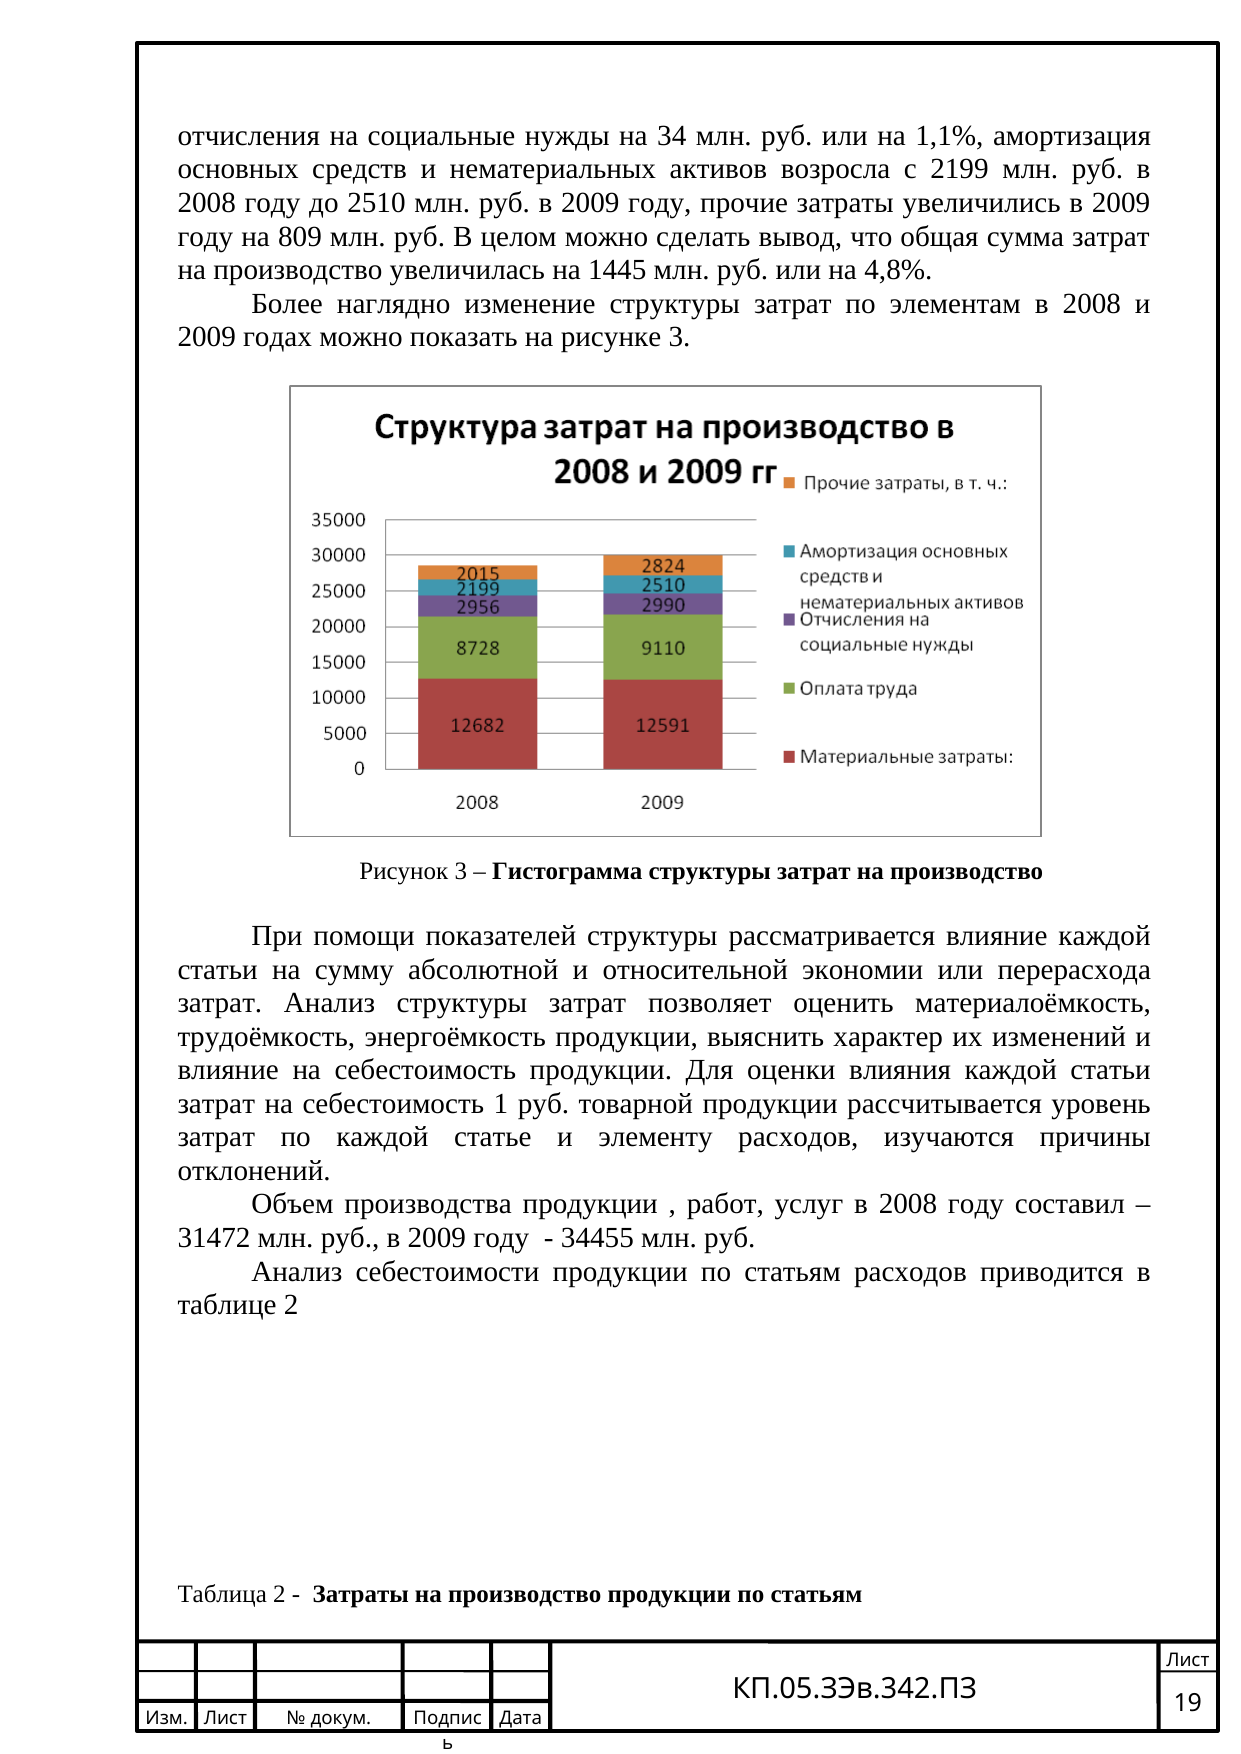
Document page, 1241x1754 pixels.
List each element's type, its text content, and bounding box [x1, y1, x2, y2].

text Более наглядно изменение структуры затрат по элементам в 2008 и 2009 годах можно показать на рисунке 3. [177, 286, 1152, 353]
text Объем производства продукции , работ, услуг в 2008 году составил – 31472 млн. руб., в 2009 году - 34455 млн. руб. [177, 1187, 1152, 1254]
text Рисунок 3 – Гистограмма структуры затрат на производство [177, 856, 1152, 885]
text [177, 118, 1152, 286]
text Таблица 2 - Затраты на производство продукции по статьям [177, 1579, 1152, 1608]
text Анализ себестоимости продукции по статьям расходов приводится в таблице 2 [177, 1254, 1152, 1321]
picture [288, 385, 1042, 837]
text При помощи показателей структуры рассматривается влияние каждой статьи на сумму абсолютной и относительной экономии или перерасхода затрат. Анализ структуры затрат позволяет оценить материалоёмкость, трудоёмкость, энергоёмкость продукции, выяснить характер их изменений и влияние на себестоимость продукции. Для оценки влияния каждой статьи затрат на себестоимость 1 руб. товарной продукции рассчитывается уровень затрат по каждой статье и элементу расходов, изучаются причины отклонений. [177, 918, 1152, 1187]
